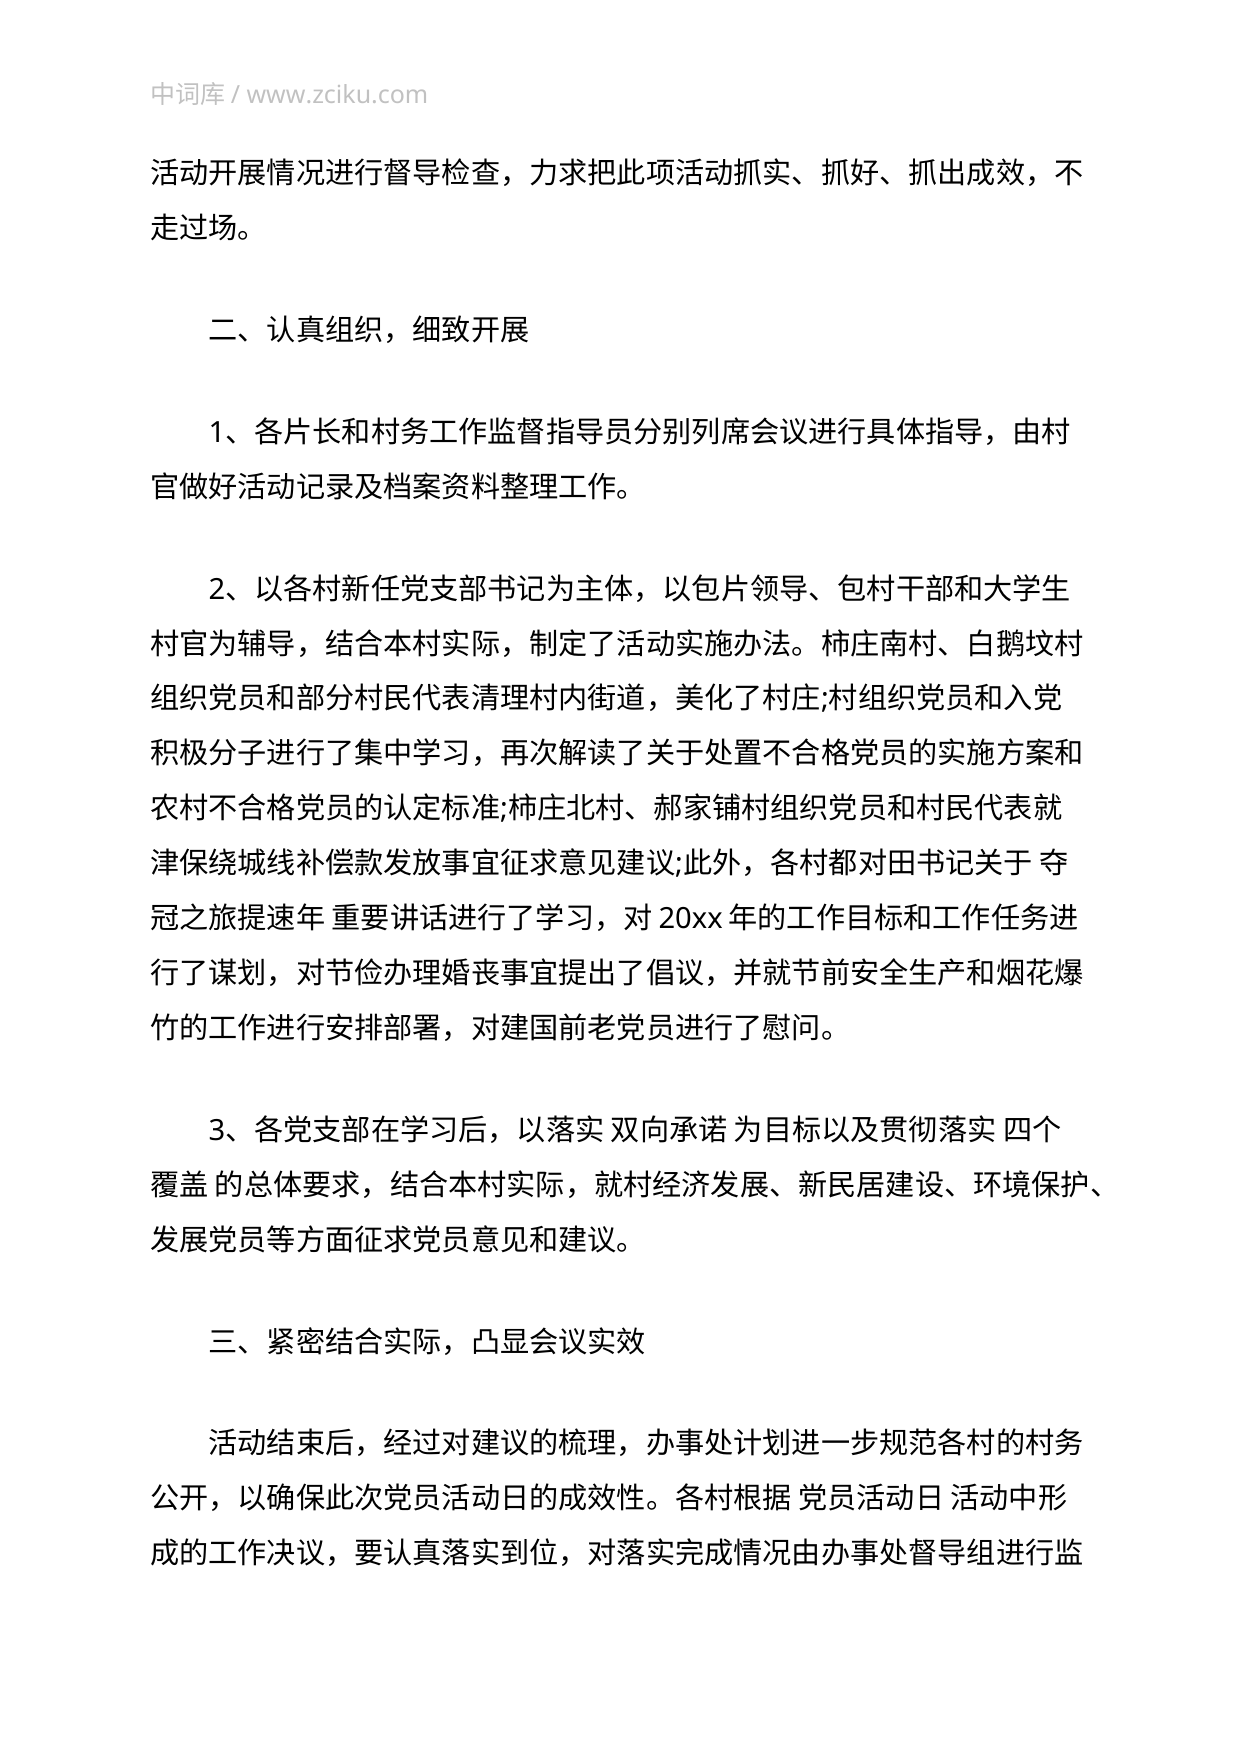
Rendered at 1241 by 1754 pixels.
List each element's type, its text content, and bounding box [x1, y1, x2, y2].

text 3、各党支部在学习后，以落实 双向承诺 为目标以及贯彻落实 四个覆盖 的总体要求，结合本村实际，就村经济发展、新民居建设、环境保护、发展党员等方面征求党员意见和建议。 [150, 1107, 1090, 1259]
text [150, 1420, 1090, 1572]
text 三、紧密结合实际，凸显会议实效 [150, 1318, 1090, 1361]
text 1、各片长和村务工作监督指导员分别列席会议进行具体指导，由村官做好活动记录及档案资料整理工作。 [150, 408, 1090, 506]
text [150, 150, 1090, 247]
text 二、认真组织，细致开展 [150, 307, 1090, 349]
text 2、以各村新任党支部书记为主体，以包片领导、包村干部和大学生村官为辅导，结合本村实际，制定了活动实施办法。柿庄南村、白鹅坟村组织党员和部分村民代表清理村内街道，美化了村庄;村组织党员和入党积极分子进行了集中学习，再次解读了关于处置不合格党员的实施方案和农村不合格党员的认定标准;柿庄北村、郝家铺村组织党员和村民代表就津保绕城线补偿款发放事宜征求意见建议;此外，各村都对田书记关于 夺冠之旅提速年 重要讲话进行了学习，对20xx年的工作目标和工作任务进行了谋划，对节俭办理婚丧事宜提出了倡议，并就节前安全生产和烟花爆竹的工作进行安排部署，对建国前老党员进行了慰问。 [150, 565, 1090, 1047]
